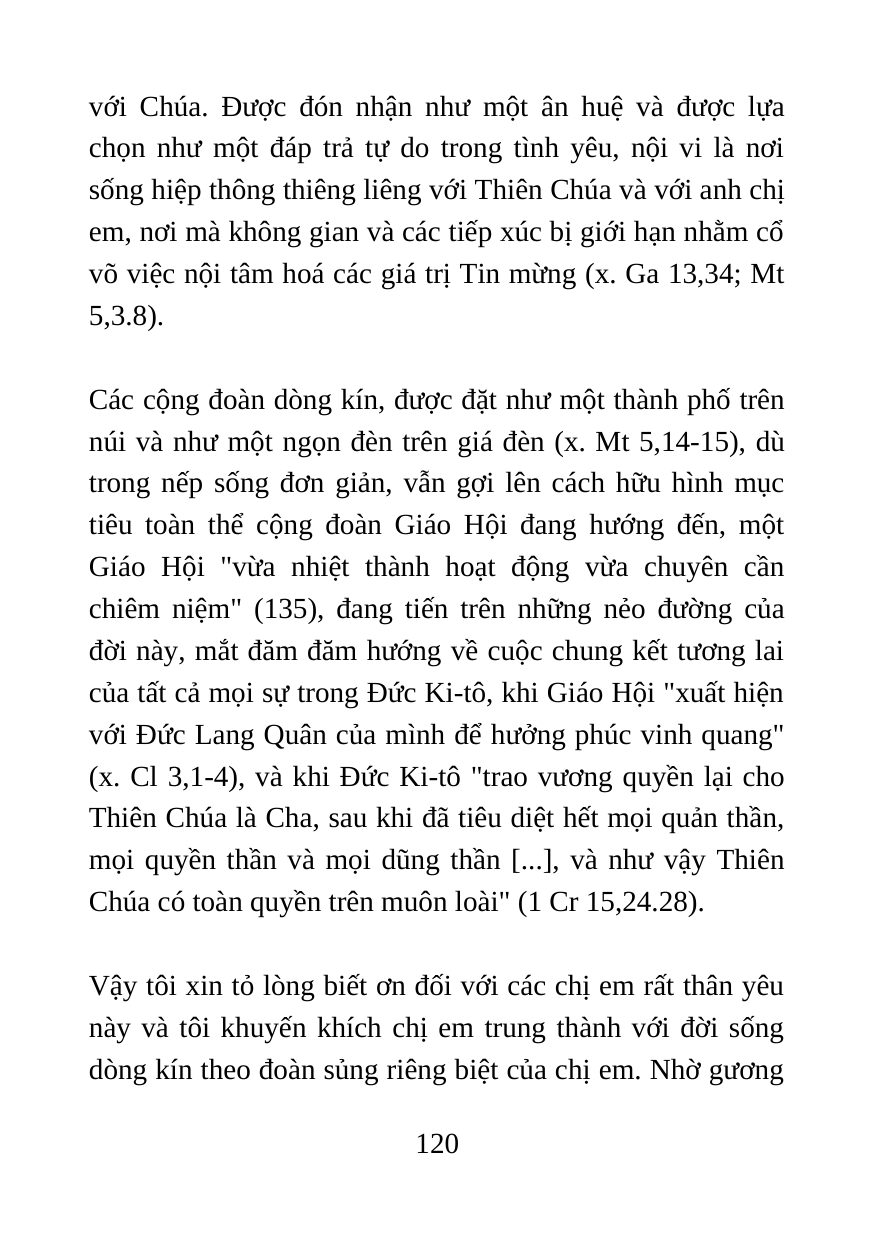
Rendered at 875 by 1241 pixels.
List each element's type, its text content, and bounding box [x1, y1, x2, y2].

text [89, 968, 785, 1085]
text Các cộng đoàn dòng kín, được đặt như một thành phố trên núi và như một ngọn đèn trên giá đèn (x. Mt 5,14-15), dù trong nếp sống đơn giản, vẫn gợi lên cách hữu hình mục tiêu toàn thể cộng đoàn Giáo Hội đang hướng đến, một Giáo Hội "vừa nhiệt thành hoạt động vừa chuyên cần chiêm niệm" (135), đang tiến trên những nẻo đường của đời này, mắt đăm đăm hướng về cuộc chung kết tương lai của tất cả mọi sự trong Đức Ki-tô, khi Giáo Hội "xuất hiện với Đức Lang Quân của mình để hưởng phúc vinh quang" (x. Cl 3,1-4), và khi Đức Ki-tô "trao vương quyền lại cho Thiên Chúa là Cha, sau khi đã tiêu diệt hết mọi quản thần, mọi quyền thần và mọi dũng thần [...], và như vậy Thiên Chúa có toàn quyền trên muôn loài" (1 Cr 15,24.28). [89, 382, 785, 918]
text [89, 89, 785, 332]
